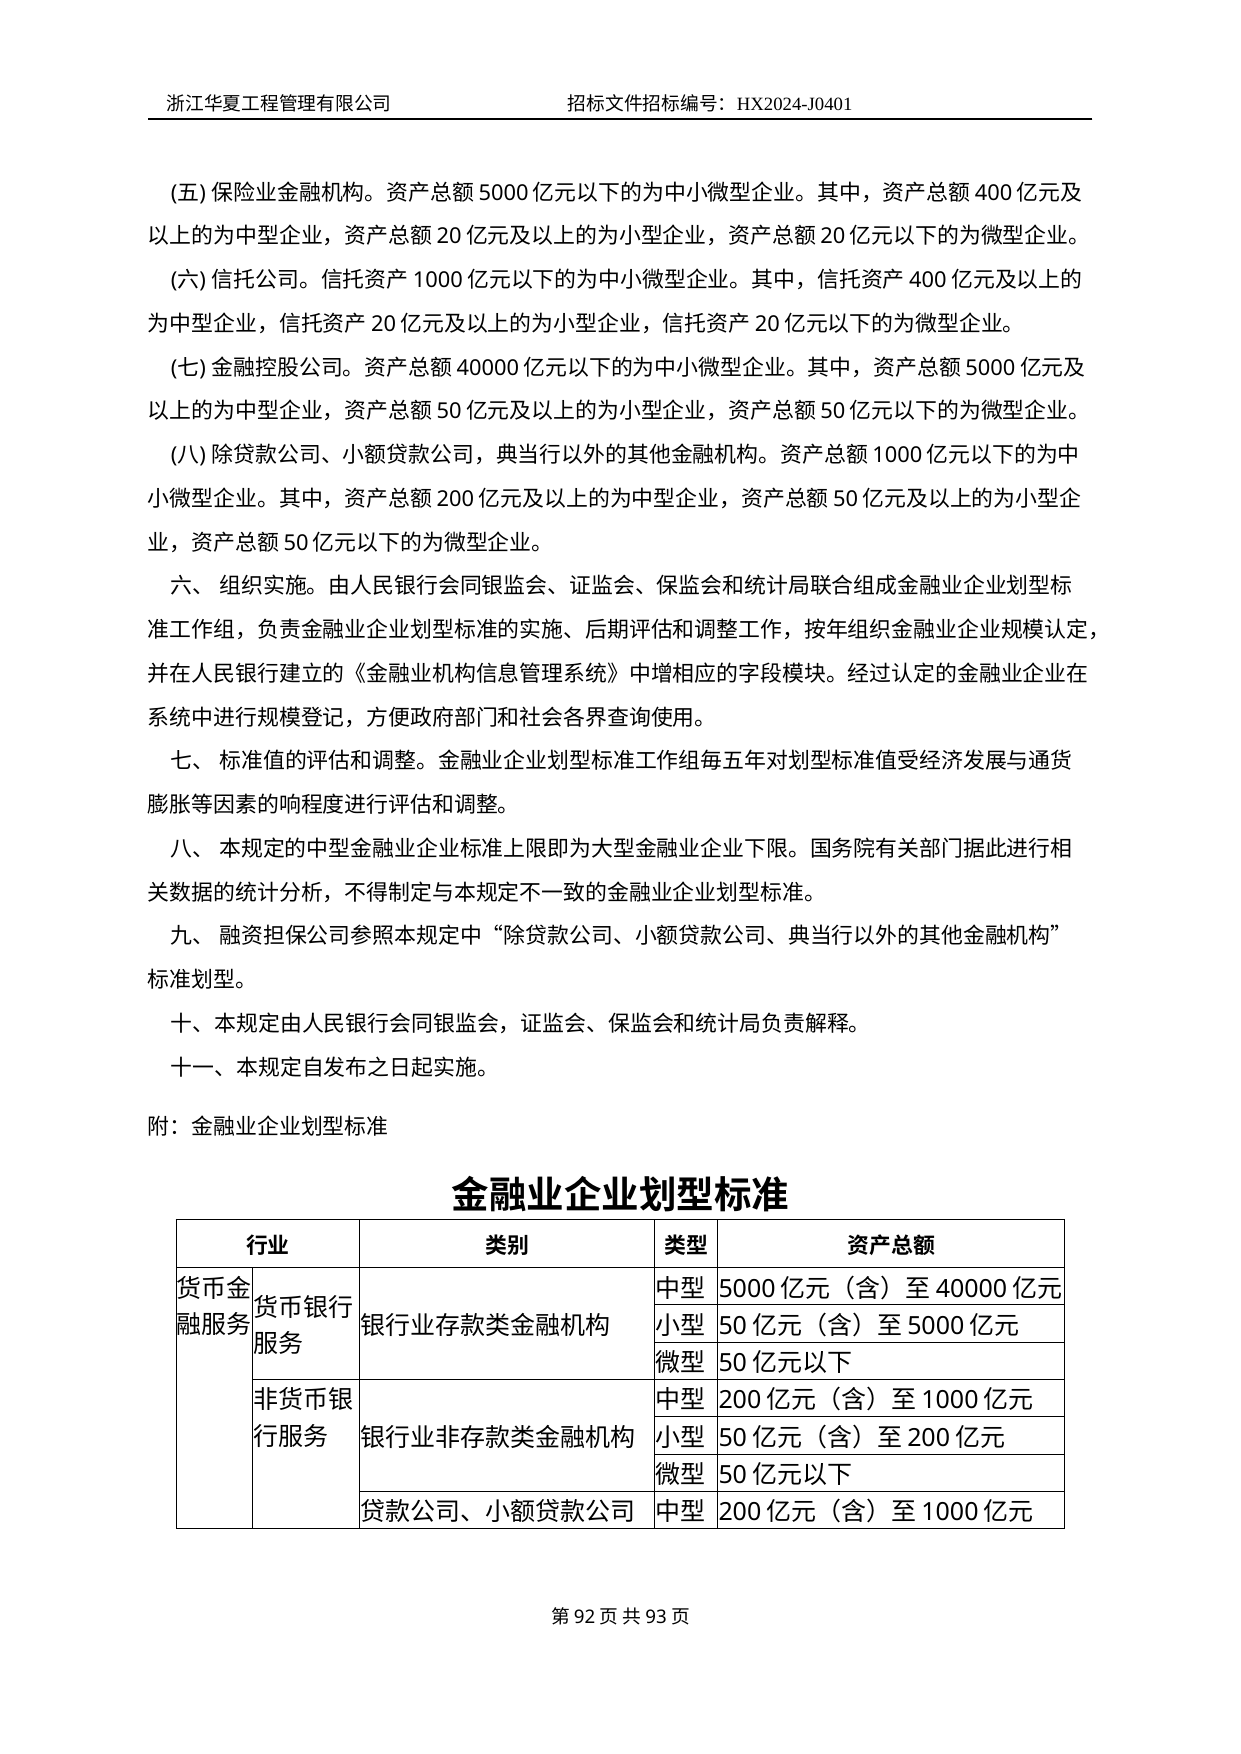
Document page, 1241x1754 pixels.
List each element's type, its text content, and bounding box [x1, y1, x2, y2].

table_cell 50亿元（含）至5000亿元 [718, 1305, 1064, 1342]
table_cell 微型 [655, 1455, 717, 1491]
table_cell 中型 [655, 1268, 717, 1304]
table_header 资产总额 [718, 1220, 1064, 1267]
table_cell 小型 [655, 1305, 717, 1342]
text 九、 融资担保公司参照本规定中“除贷款公司、小额贷款公司、典当行以外的其他金融机构”标准划型。 [148, 906, 1092, 994]
table_cell 小型 [655, 1417, 717, 1453]
table_cell 微型 [655, 1343, 717, 1379]
table_cell 5000亿元（含）至40000亿元 [718, 1268, 1064, 1304]
table_cell 银行业非存款类金融机构 [360, 1380, 654, 1491]
table_cell 银行业存款类金融机构 [360, 1268, 654, 1379]
table_cell 50亿元以下 [718, 1455, 1064, 1491]
table_header 类别 [360, 1220, 654, 1267]
table_cell 中型 [655, 1380, 717, 1416]
text (八) 除贷款公司、小额贷款公司，典当行以外的其他金融机构。资产总额1000亿元以下的为中小微型企业。其中，资产总额200亿元及以上的为中型企业，资产总额50亿元及以上的为小型企业，资产总额50亿元以下的为微型企业。 [148, 425, 1092, 556]
text 十一、本规定自发布之日起实施。 [148, 1037, 1092, 1081]
table_header 行业 [177, 1220, 359, 1267]
table_cell 货币银行服务 [253, 1268, 359, 1379]
text (六) 信托公司。信托资产1000亿元以下的为中小微型企业。其中，信托资产400亿元及以上的为中型企业，信托资产20亿元及以上的为小型企业，信托资产20亿元以下的为微型企业。 [148, 250, 1092, 337]
text (七) 金融控股公司。资产总额40000亿元以下的为中小微型企业。其中，资产总额5000亿元及以上的为中型企业，资产总额50亿元及以上的为小型企业，资产总额50亿元以下的为微型企业。 [148, 337, 1092, 425]
text (五) 保险业金融机构。资产总额5000亿元以下的为中小微型企业。其中，资产总额400亿元及以上的为中型企业，资产总额20亿元及以上的为小型企业，资产总额20亿元以下的为微型企业。 [148, 162, 1092, 250]
text 七、 标准值的评估和调整。金融业企业划型标准工作组毎五年对划型标准值受经济发展与通货膨胀等因素的响程度进行评估和调整。 [148, 731, 1092, 819]
table_cell 200亿元（含）至1000亿元 [718, 1492, 1064, 1528]
text 八、 本规定的中型金融业企业标准上限即为大型金融业企业下限。国务院有关部门据此进行相关数据的统计分析，不得制定与本规定不一致的金融业企业划型标准。 [148, 819, 1092, 906]
text 十、本规定由人民银行会同银监会，证监会、保监会和统计局负责解释。 [148, 994, 1092, 1037]
table_cell 中型 [655, 1492, 717, 1528]
table_cell 50亿元以下 [718, 1343, 1064, 1379]
table_cell 货币金融服务 [177, 1268, 252, 1528]
table_cell 50亿元（含）至200亿元 [718, 1417, 1064, 1453]
table_header 类型 [655, 1220, 717, 1267]
text 金融业企业划型标准 [148, 1156, 1092, 1219]
text 六、 组织实施。由人民银行会同银监会、证监会、保监会和统计局联合组成金融业企业划型标准工作组，负责金融业企业划型标准的实施、后期评估和调整工作，按年组织金融业企业规模认定，并在人民银行建立的《金融业机构信息管理系统》中增相应的字段模块。经过认定的金融业企业在系统中进行规模登记，方便政府部门和社会各界查询使用。 [148, 556, 1092, 731]
text 附：金融业企业划型标准 [148, 1097, 1092, 1141]
table_cell 非货币银行服务 [253, 1380, 359, 1528]
table_cell 200亿元（含）至1000亿元 [718, 1380, 1064, 1416]
table_cell 贷款公司、小额贷款公司及典当行 [360, 1492, 654, 1528]
